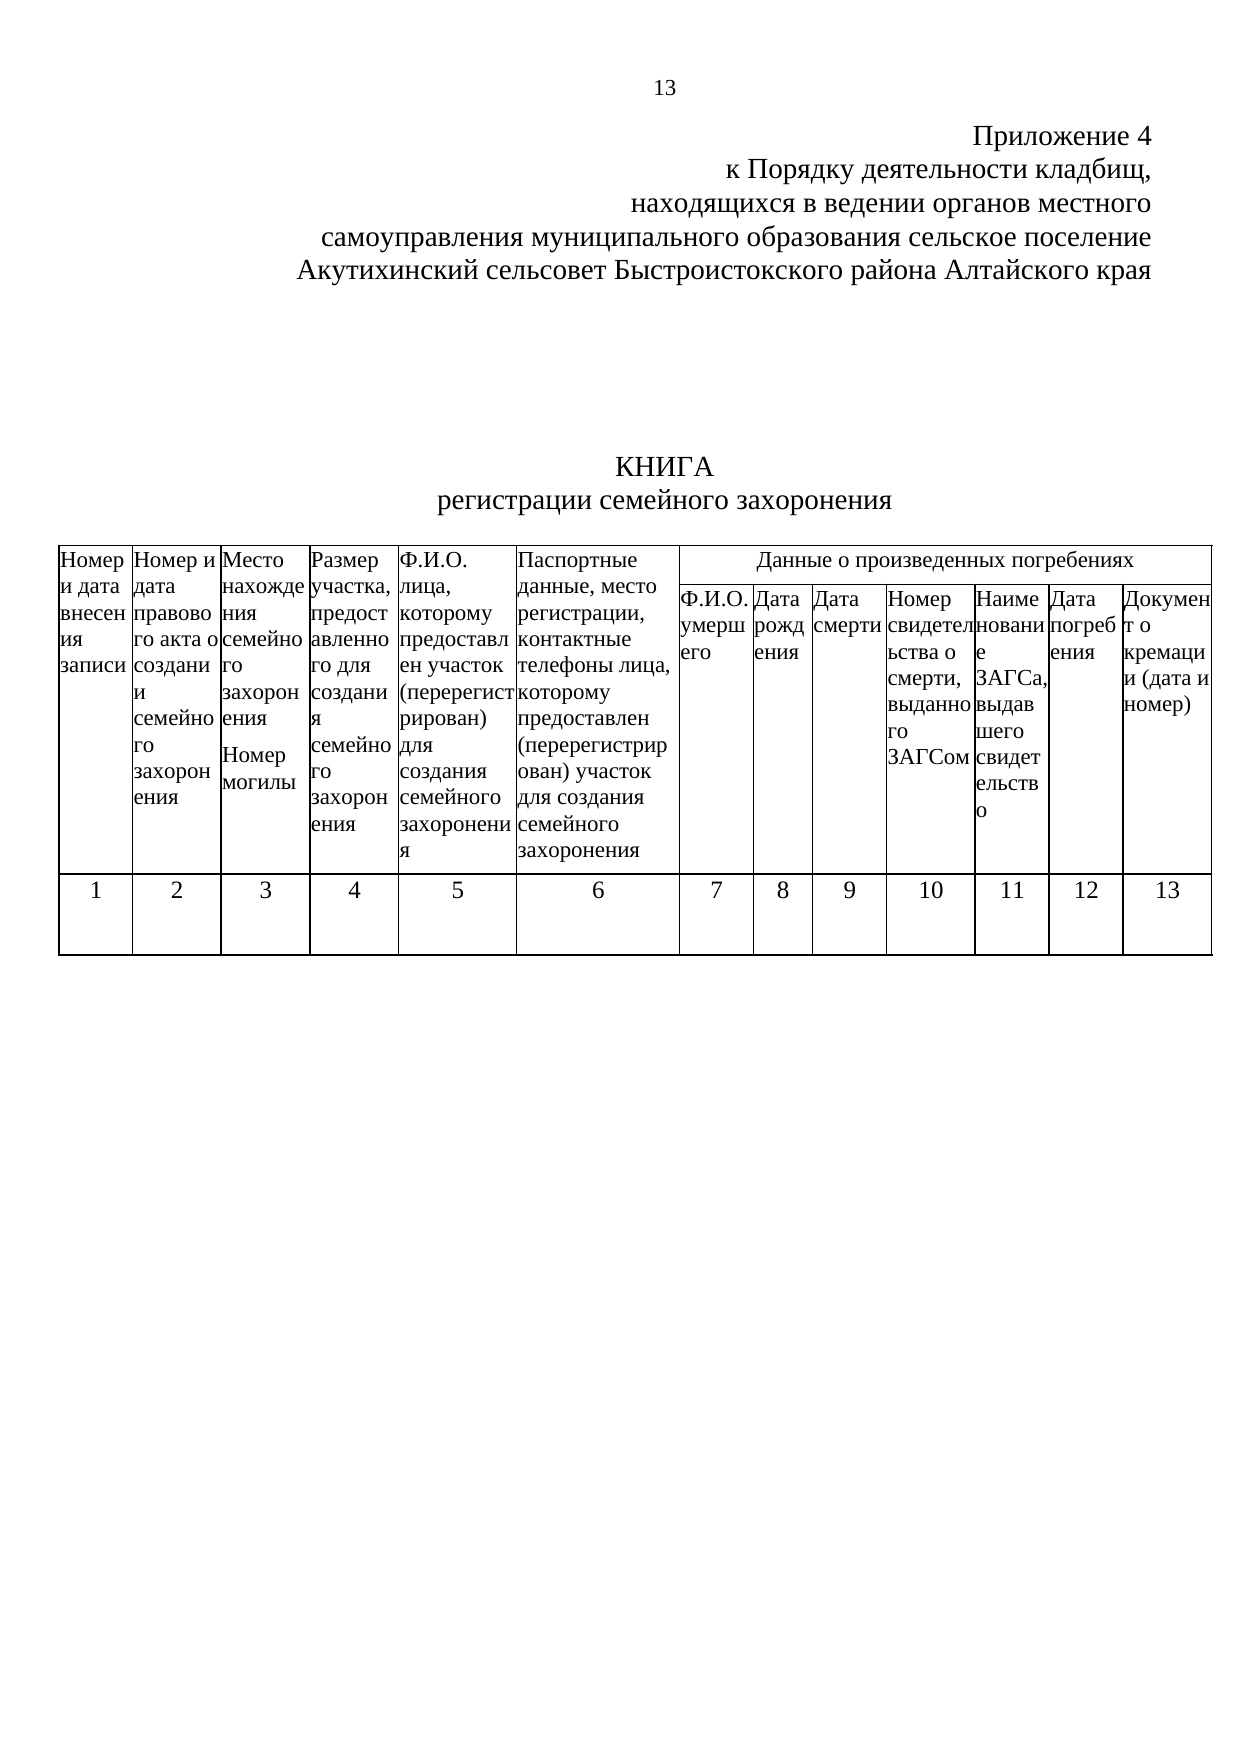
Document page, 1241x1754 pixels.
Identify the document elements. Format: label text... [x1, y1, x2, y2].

table_cell 2 [133, 875, 220, 954]
table_cell Наименование ЗАГСа, выдавшего свидетельство [976, 585, 1048, 873]
table_cell Дата рождения [754, 585, 812, 873]
table_cell 4 [311, 875, 398, 954]
table_cell 5 [399, 875, 516, 954]
text Приложение 4 [177, 118, 1152, 152]
table_header Данные о произведенных погребениях [680, 546, 1211, 583]
table_cell Дата смерти [813, 585, 886, 873]
table_cell 10 [887, 875, 974, 954]
table_cell 6 [517, 875, 679, 954]
table_cell 3 [222, 875, 309, 954]
table_cell 13 [1124, 875, 1211, 954]
table_header Ф.И.О. лица, которому предоставлен участок (перерегистрирован) для создания семейного захоронения [399, 546, 516, 873]
text к Порядку деятельности кладбищ, [177, 152, 1152, 185]
table_header Место нахождения семейного захоронения Номер могилы [222, 546, 309, 873]
table_header Номер и дата правового акта о создании семейного захоронения [133, 546, 220, 873]
table_cell Документ о кремации (дата и номер) [1124, 585, 1211, 873]
text регистрации семейного захоронения [177, 482, 1152, 516]
table_cell Ф.И.О. умершего [680, 585, 753, 873]
table_cell Дата погребения [1050, 585, 1122, 873]
table_header Размер участка, предоставленного для создания семейного захоронения [311, 546, 398, 873]
table_cell 8 [754, 875, 812, 954]
text находящихся в ведении органов местного [177, 185, 1152, 219]
table_cell 7 [680, 875, 753, 954]
text самоуправления муниципального образования сельское поселение Акутихинский сельсовет Быстроистокского района Алтайского края [177, 219, 1152, 286]
table_cell Номер свидетельства о смерти, выданного ЗАГСом [887, 585, 974, 873]
table_cell 11 [976, 875, 1048, 954]
table_cell 12 [1050, 875, 1122, 954]
table_cell 1 [60, 875, 132, 954]
text КНИГА [177, 449, 1152, 482]
table_cell 9 [813, 875, 886, 954]
table_header Паспортные данные, место регистрации, контактные телефоны лица, которому предоставлен (перерегистрирован) участок для создания семейного захоронения [517, 546, 679, 873]
table_header Номер и дата внесения записи [60, 546, 132, 873]
